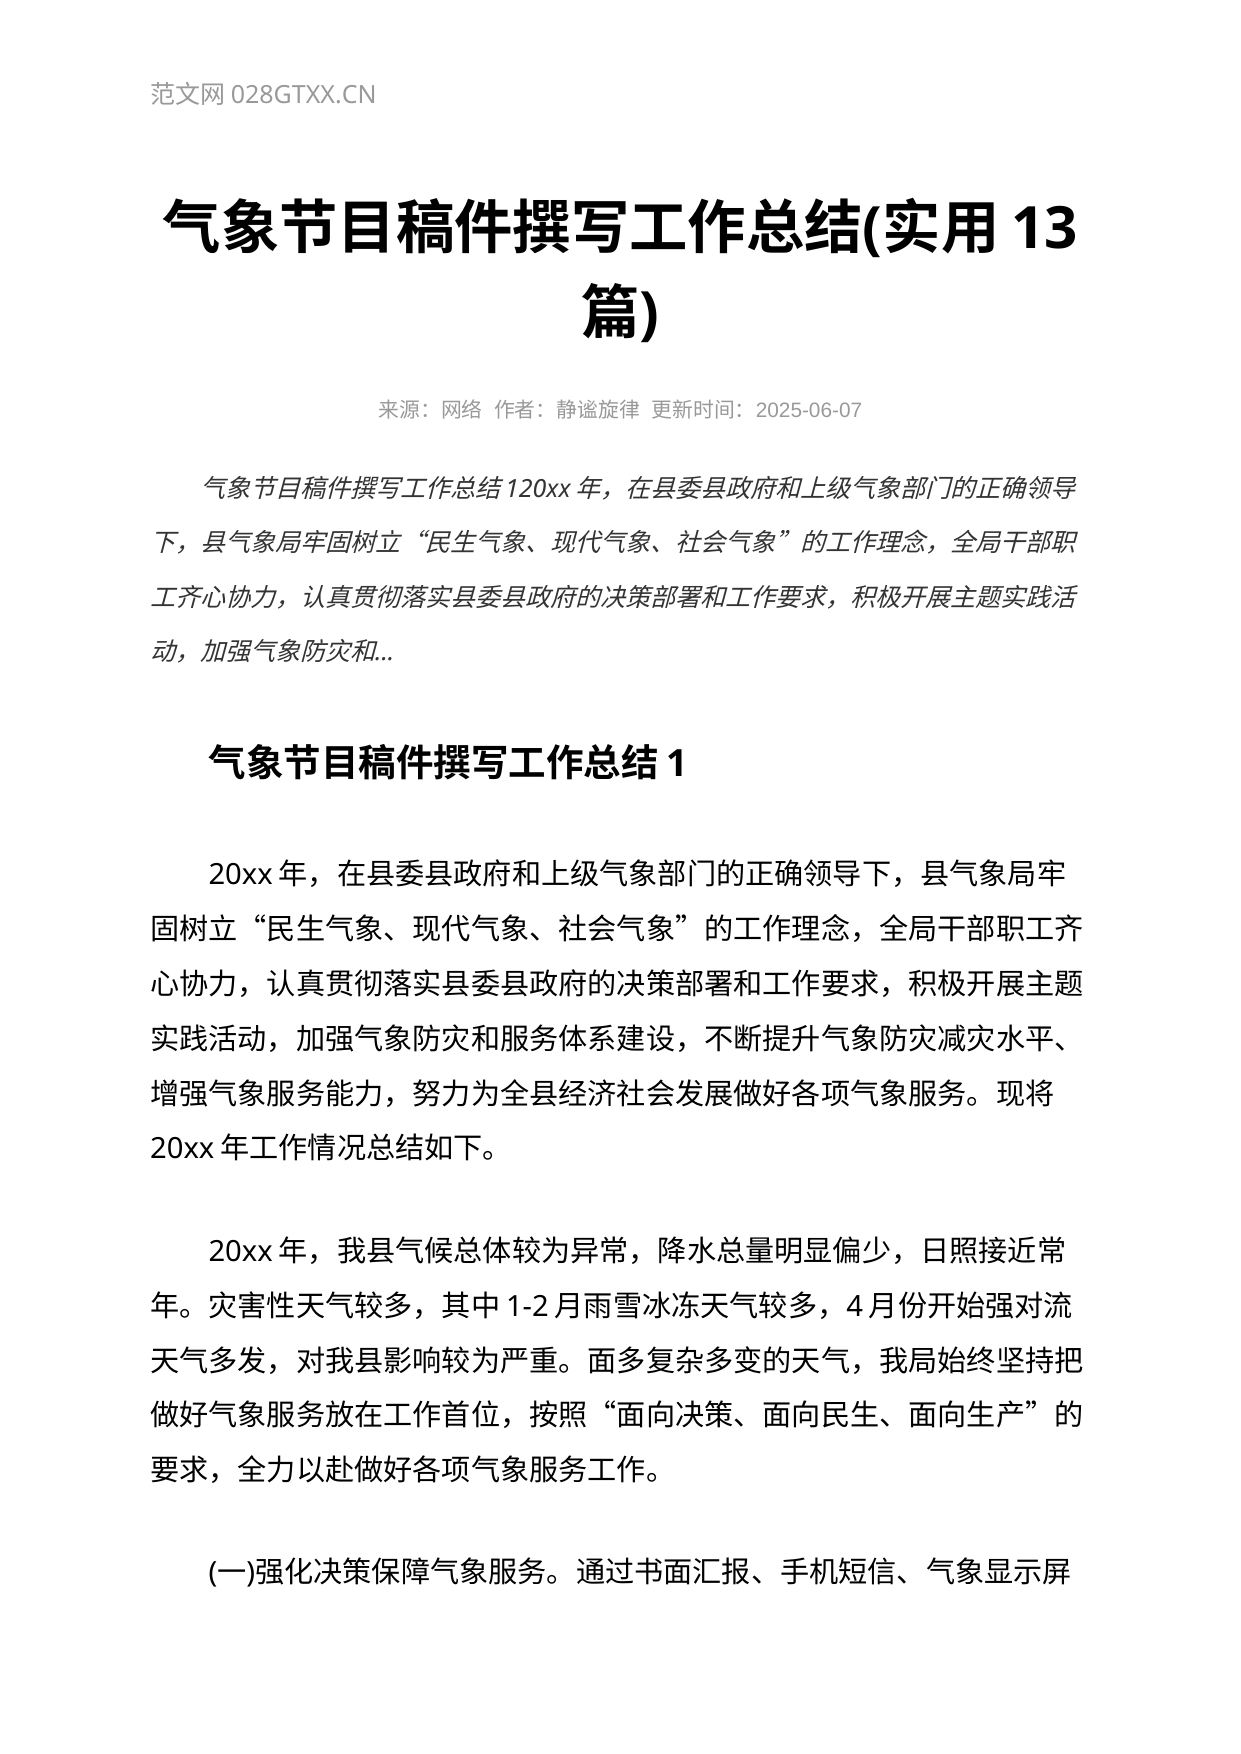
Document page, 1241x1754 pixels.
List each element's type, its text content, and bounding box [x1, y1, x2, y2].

text 气象节目稿件撰写工作总结120xx年，在县委县政府和上级气象部门的正确领导下，县气象局牢固树立“民生气象、现代气象、社会气象”的工作理念，全局干部职工齐心协力，认真贯彻落实县委县政府的决策部署和工作要求，积极开展主题实践活动，加强气象防灾和... [150, 468, 1090, 668]
text 20xx年，我县气候总体较为异常，降水总量明显偏少，日照接近常年。灾害性天气较多，其中1-2月雨雪冰冻天气较多，4月份开始强对流天气多发，对我县影响较为严重。面多复杂多变的天气，我局始终坚持把做好气象服务放在工作首位，按照“面向决策、面向民生、面向生产”的要求，全力以赴做好各项气象服务工作。 [150, 1227, 1090, 1489]
text 气象节目稿件撰写工作总结1 [150, 733, 1090, 787]
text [150, 1549, 1090, 1591]
text 20xx年，在县委县政府和上级气象部门的正确领导下，县气象局牢固树立“民生气象、现代气象、社会气象”的工作理念，全局干部职工齐心协力，认真贯彻落实县委县政府的决策部署和工作要求，积极开展主题实践活动，加强气象防灾和服务体系建设，不断提升气象防灾减灾水平、增强气象服务能力，努力为全县经济社会发展做好各项气象服务。现将20xx年工作情况总结如下。 [150, 851, 1090, 1167]
subtitle 气象节目稿件撰写工作总结(实用13篇) [150, 181, 1090, 351]
text 来源：网络 作者：静谧旋律 更新时间：2025-06-07 [150, 398, 1090, 422]
